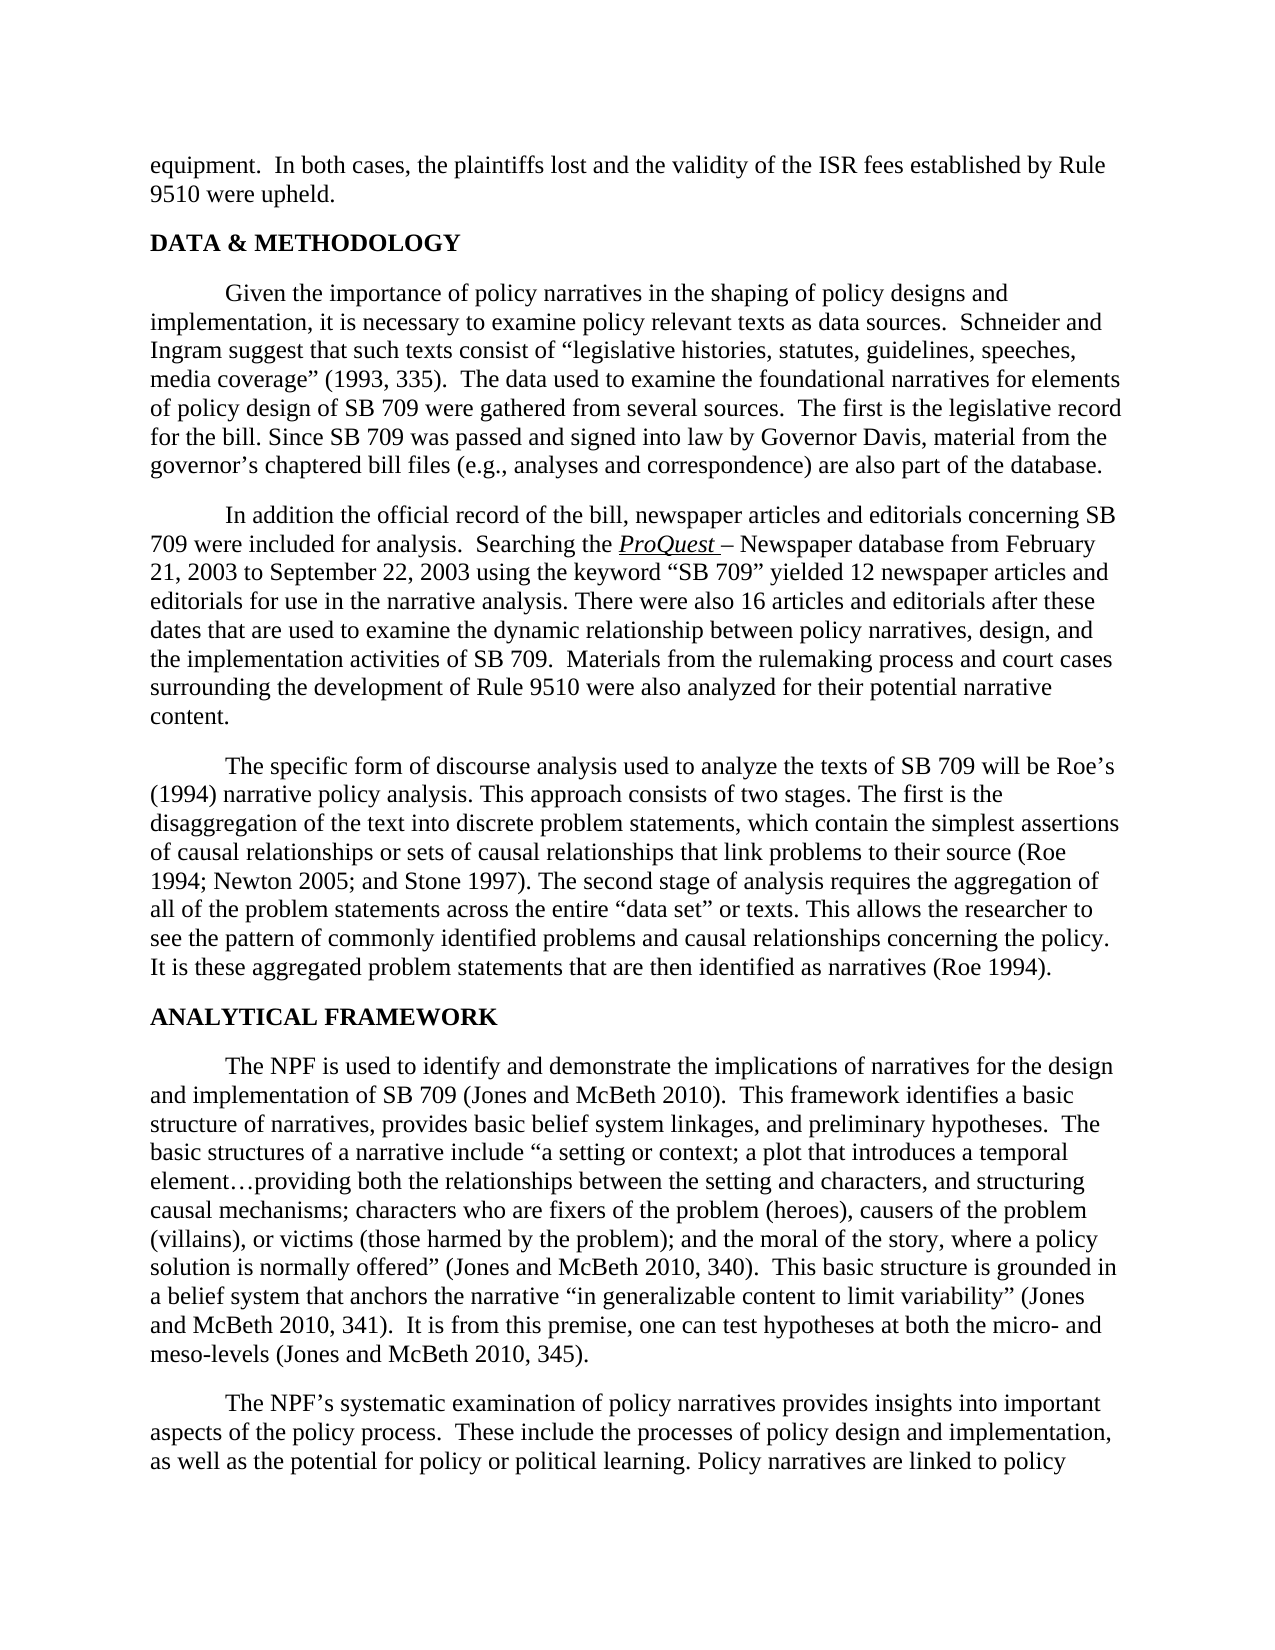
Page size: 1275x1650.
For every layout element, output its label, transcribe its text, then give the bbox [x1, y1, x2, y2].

text Given the importance of policy narratives in the shaping of policy designs and implementation, it is necessary to examine policy relevant texts as data sources. Schneider and Ingram suggest that such texts consist of “legislative histories, statutes, guidelines, speeches, media coverage” (1993, 335). The data used to examine the foundational narratives for elements of policy design of SB 709 were gathered from several sources. The first is the legislative record for the bill. Since SB 709 was passed and signed into law by Governor Davis, material from the governor’s chaptered bill files (e.g., analyses and correspondence) are also part of the database. [150, 278, 1125, 479]
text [150, 1388, 1125, 1474]
text ANALYTICAL FRAMEWORK [150, 1002, 1125, 1030]
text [150, 150, 1125, 207]
text DATA & METHODOLOGY [150, 228, 1125, 257]
text The specific form of discourse analysis used to analyze the texts of SB 709 will be Roe’s (1994) narrative policy analysis. This approach consists of two stages. The first is the disaggregation of the text into discrete problem statements, which contain the simplest assertions of causal relationships or sets of causal relationships that link problems to their source (Roe 1994; Newton 2005; and Stone 1997). The second stage of analysis requires the aggregation of all of the problem statements across the entire “data set” or texts. This allows the researcher to see the pattern of commonly identified problems and causal relationships concerning the policy. It is these aggregated problem statements that are then identified as narratives (Roe 1994). [150, 751, 1125, 981]
text In addition the official record of the bill, newspaper articles and editorials concerning SB 709 were included for analysis. Searching the ProQuest – Newspaper database from February 21, 2003 to September 22, 2003 using the keyword “SB 709” yielded 12 newspaper articles and editorials for use in the narrative analysis. There were also 16 articles and editorials after these dates that are used to examine the dynamic relationship between policy narratives, design, and the implementation activities of SB 709. Materials from the rulemaking process and court cases surrounding the development of Rule 9510 were also analyzed for their potential narrative content. [150, 500, 1125, 730]
text The NPF is used to identify and demonstrate the implications of narratives for the design and implementation of SB 709 (Jones and McBeth 2010). This framework identifies a basic structure of narratives, provides basic belief system linkages, and preliminary hypotheses. The basic structures of a narrative include “a setting or context; a plot that introduces a temporal element…providing both the relationships between the setting and characters, and structuring causal mechanisms; characters who are fixers of the problem (heroes), causers of the problem (villains), or victims (those harmed by the problem); and the moral of the story, where a policy solution is normally offered” (Jones and McBeth 2010, 340). This basic structure is grounded in a belief system that anchors the narrative “in generalizable content to limit variability” (Jones and McBeth 2010, 341). It is from this premise, one can test hypotheses at both the micro- and meso-levels (Jones and McBeth 2010, 345). [150, 1051, 1125, 1367]
